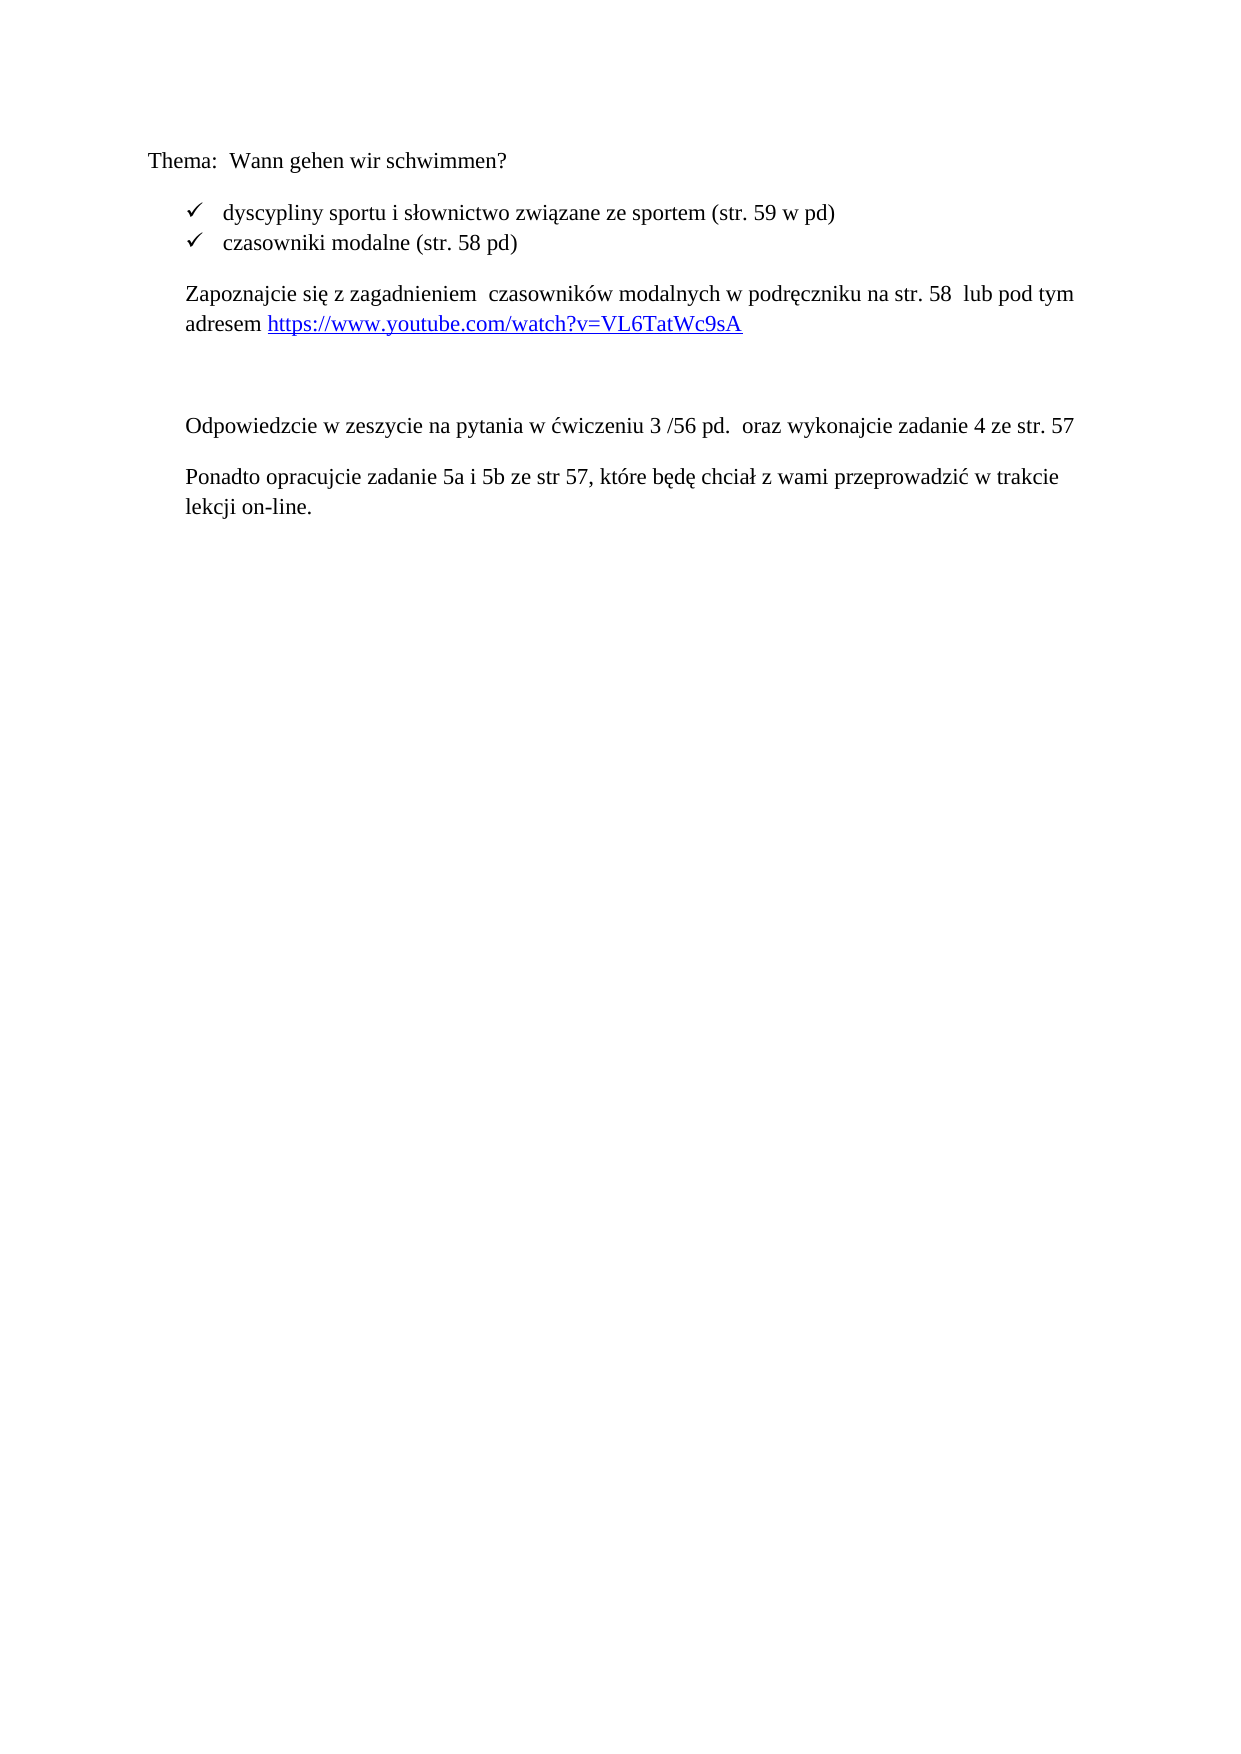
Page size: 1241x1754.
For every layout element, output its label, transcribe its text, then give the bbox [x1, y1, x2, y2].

text Thema: Wann gehen wir schwimmen? [148, 148, 1093, 174]
list dyscypliny sportu i słownictwo związane ze sportem (str. 59 w pd) [185, 199, 1093, 225]
text Odpowiedzcie w zeszycie na pytania w ćwiczeniu 3 /56 pd. oraz wykonajcie zadanie 4 ze str. 57 [185, 412, 1093, 438]
text Zapoznajcie się z zagadnieniem czasowników modalnych w podręczniku na str. 58 lub pod tym adresem https://www.youtube.com/watch?v=VL6TatWc9sA [185, 280, 1093, 336]
text Ponadto opracujcie zadanie 5a i 5b ze str 57, które będę chciał z wami przeprowadzić w trakcie lekcji on-line. [185, 463, 1093, 520]
list czasowniki modalne (str. 58 pd) [185, 229, 1093, 255]
